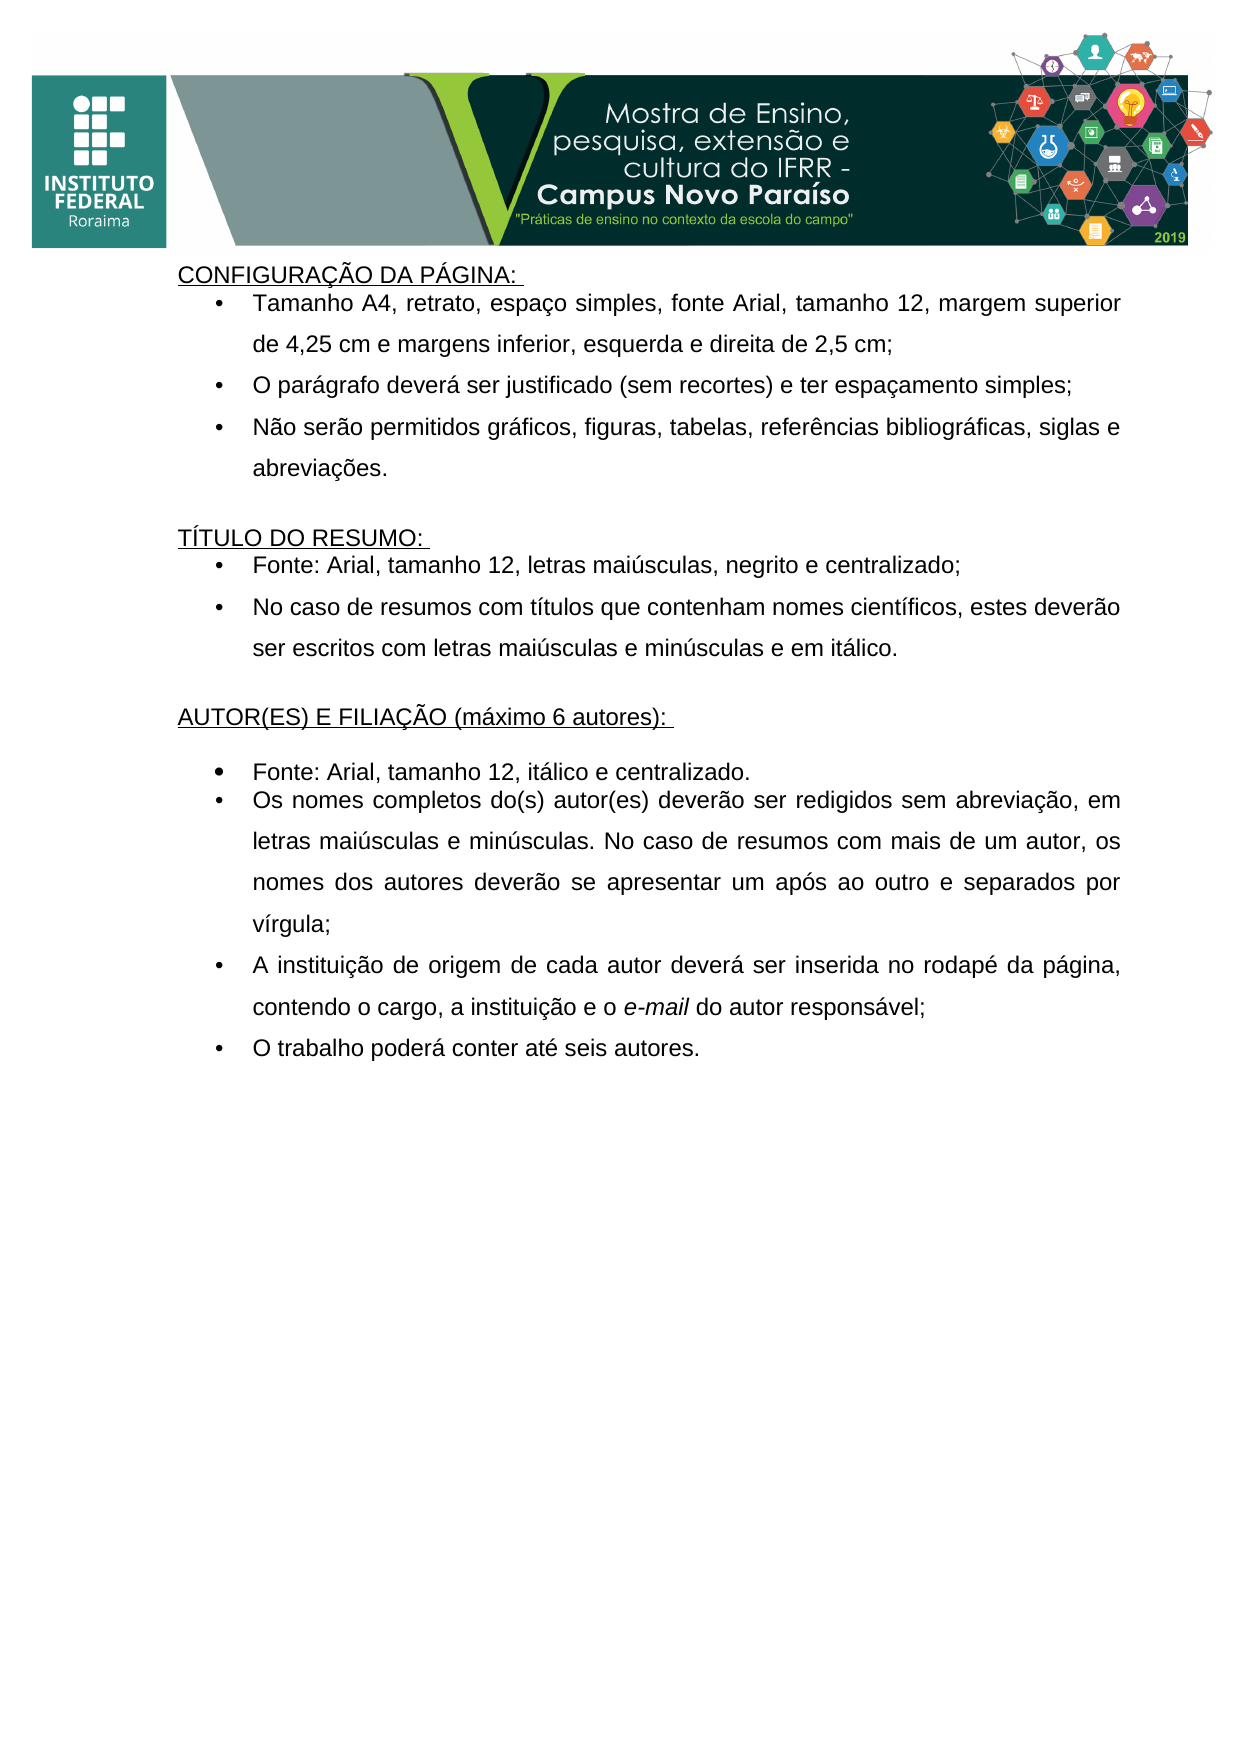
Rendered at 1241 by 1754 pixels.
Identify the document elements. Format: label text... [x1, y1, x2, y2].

text AUTOR(ES) E FILIAÇÃO (máximo 6 autores): [177, 703, 1122, 730]
list Não serão permitidos gráficos, figuras, tabelas, referências bibliográficas, siglas e abreviações. [215, 413, 1122, 482]
list Os nomes completos do(s) autor(es) deverão ser redigidos sem abreviação, em letras maiúsculas e minúsculas. No caso de resumos com mais de um autor, os nomes dos autores deverão se apresentar um após ao outro e separados por vírgula; [215, 786, 1122, 937]
text CONFIGURAÇÃO DA PÁGINA: [177, 261, 1122, 289]
text TÍTULO DO RESUMO: [177, 523, 1122, 551]
picture [31, 30, 1213, 254]
list No caso de resumos com títulos que contenham nomes científicos, estes deverão ser escritos com letras maiúsculas e minúsculas e em itálico. [215, 592, 1122, 661]
list Tamanho A4, retrato, espaço simples, fonte Arial, tamanho 12, margem superior de 4,25 cm e margens inferior, esquerda e direita de 2,5 cm; [215, 289, 1122, 358]
list O trabalho poderá conter até seis autores. [215, 1034, 1122, 1061]
list Fonte: Arial, tamanho 12, letras maiúsculas, negrito e centralizado; [215, 551, 1122, 579]
list O parágrafo deverá ser justificado (sem recortes) e ter espaçamento simples; [215, 371, 1122, 399]
list A instituição de origem de cada autor deverá ser inserida no rodapé da página, contendo o cargo, a instituição e o e-mail do autor responsável; [215, 951, 1122, 1020]
list Fonte: Arial, tamanho 12, itálico e centralizado. [215, 758, 1122, 786]
